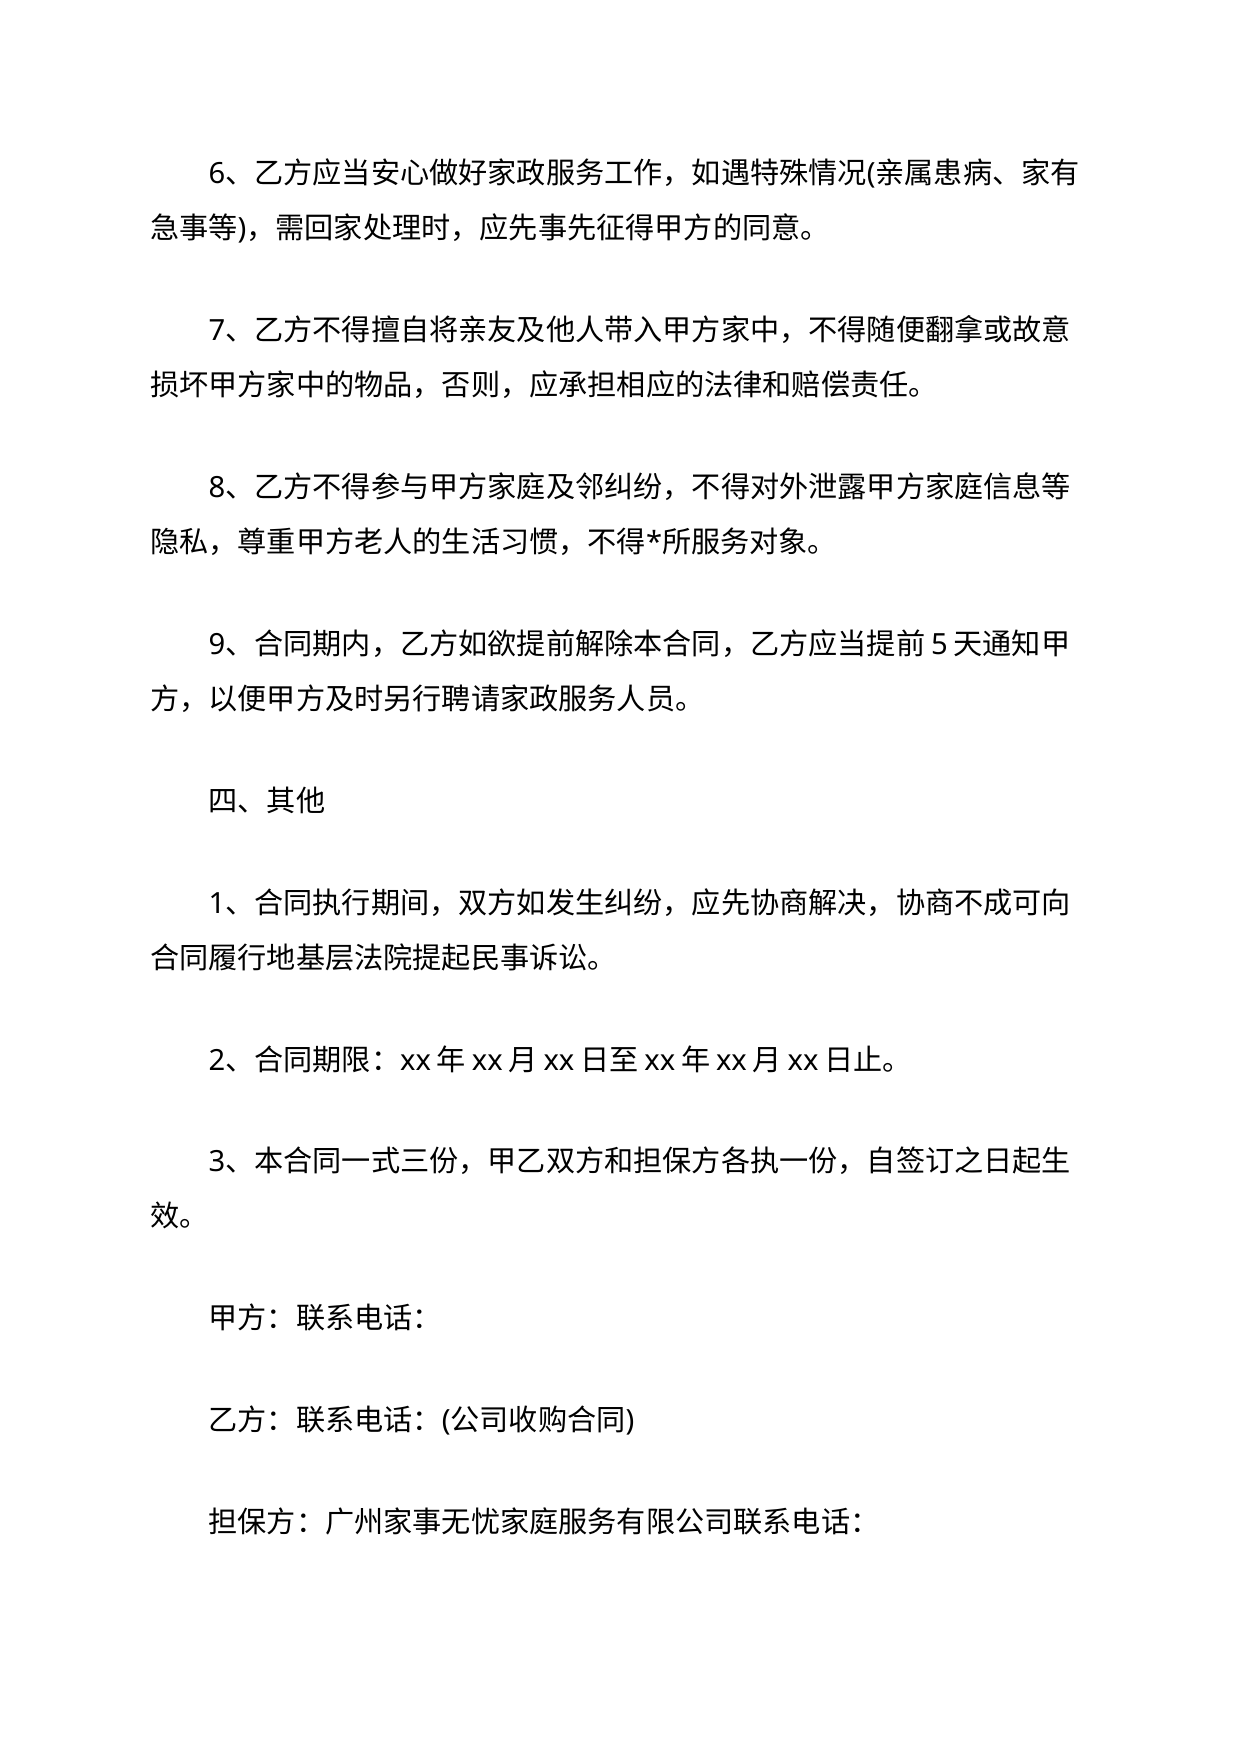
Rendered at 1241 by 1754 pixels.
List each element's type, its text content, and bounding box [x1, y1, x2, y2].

text 四、其他 [150, 777, 1090, 820]
text 1、合同执行期间，双方如发生纠纷，应先协商解决，协商不成可向合同履行地基层法院提起民事诉讼。 [150, 879, 1090, 977]
text 甲方：联系电话： [150, 1295, 1090, 1337]
text 8、乙方不得参与甲方家庭及邻纠纷，不得对外泄露甲方家庭信息等隐私，尊重甲方老人的生活习惯，不得*所服务对象。 [150, 464, 1090, 561]
text 担保方：广州家事无忧家庭服务有限公司联系电话： [150, 1498, 1090, 1541]
text 9、合同期内，乙方如欲提前解除本合同，乙方应当提前5天通知甲方，以便甲方及时另行聘请家政服务人员。 [150, 621, 1090, 718]
text 乙方：联系电话：(公司收购合同) [150, 1397, 1090, 1439]
text 3、本合同一式三份，甲乙双方和担保方各执一份，自签订之日起生效。 [150, 1138, 1090, 1235]
text 6、乙方应当安心做好家政服务工作，如遇特殊情况(亲属患病、家有急事等)，需回家处理时，应先事先征得甲方的同意。 [150, 150, 1090, 247]
text 2、合同期限：xx年xx月xx日至xx年xx月xx日止。 [150, 1036, 1090, 1078]
text 7、乙方不得擅自将亲友及他人带入甲方家中，不得随便翻拿或故意损坏甲方家中的物品，否则，应承担相应的法律和赔偿责任。 [150, 307, 1090, 404]
